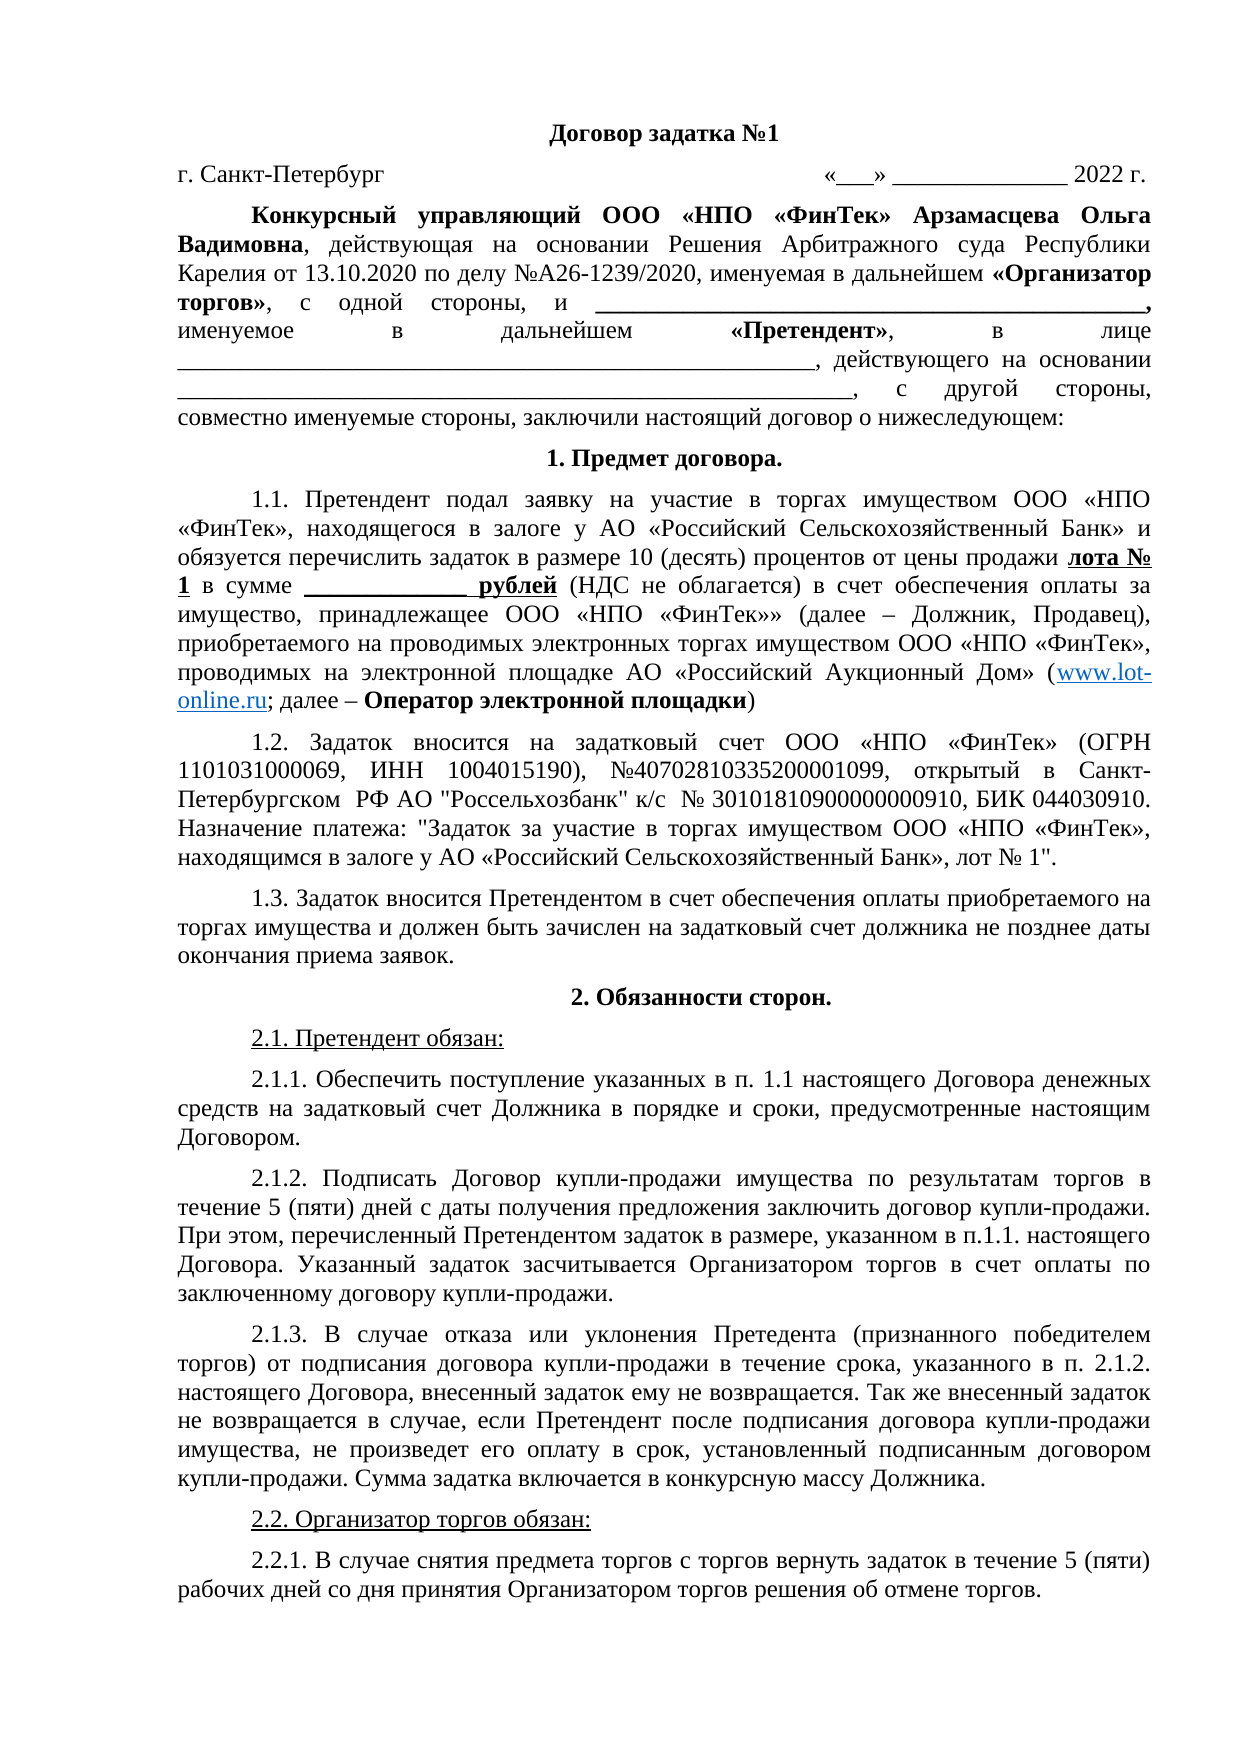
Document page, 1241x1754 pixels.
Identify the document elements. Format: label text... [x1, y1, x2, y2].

text 2.1.2. Подписать Договор купли-продажи имущества по результатам торгов в течение 5 (пяти) дней с даты получения предложения заключить договор купли-продажи. При этом, перечисленный Претендентом задаток в размере, указанном в п.1.1. настоящего Договора. Указанный задаток засчитывается Организатором торгов в счет оплаты по заключенному договору купли-продажи. [177, 1163, 1152, 1307]
text 2.2. Организатор торгов обязан: [177, 1504, 1152, 1533]
text 2.2.1. В случае снятия предмета торгов с торгов вернуть задаток в течение 5 (пяти) рабочих дней со дня принятия Организатором торгов решения об отмене торгов. [177, 1546, 1152, 1603]
text г. Санкт-Петербург «___» ______________ 2022 г. [177, 159, 1152, 188]
text 1. Предмет договора. [177, 443, 1152, 472]
text 1.3. Задаток вносится Претендентом в счет обеспечения оплаты приобретаемого на торгах имущества и должен быть зачислен на задатковый счет должника не позднее даты окончания приема заявок. [177, 883, 1152, 969]
text 2.1.1. Обеспечить поступление указанных в п. 1.1 настоящего Договора денежных средств на задатковый счет Должника в порядке и сроки, предусмотренные настоящим Договором. [177, 1064, 1152, 1151]
text 2.1.3. В случае отказа или уклонения Претедента (признанного победителем торгов) от подписания договора купли-продажи в течение срока, указанного в п. 2.1.2. настоящего Договора, внесенный задаток ему не возвращается. Так же внесенный задаток не возвращается в случае, если Претендент после подписания договора купли-продажи имущества, не произведет его оплату в срок, установленный подписанным договором купли-продажи. Сумма задатка включается в конкурсную массу Должника. [177, 1319, 1152, 1492]
text Конкурсный управляющий ООО «НПО «ФинТек» Арзамасцева Ольга Вадимовна, действующая на основании Решения Арбитражного суда Республики Карелия от 13.10.2020 по делу №А26-1239/2020, именуемая в дальнейшем «Организатор торгов», с одной стороны, и ____________________________________________, именуемое в дальнейшем «Претендент», в лице ___________________________________________________, действующего на основании ______________________________________________________, с другой стороны, совместно именуемые стороны, заключили настоящий договор о нижеследующем: [177, 201, 1152, 431]
text 2.1. Претендент обязан: [177, 1023, 1152, 1052]
text 1.2. Задаток вносится на задатковый счет ООО «НПО «ФинТек» (ОГРН 1101031000069, ИНН 1004015190), №40702810335200001099, открытый в Санкт-Петербургском РФ АО "Россельхозбанк" к/с № 30101810900000000910, БИК 044030910. Назначение платежа: "Задаток за участие в торгах имуществом ООО «НПО «ФинТек», находящимся в залоге у АО «Российский Сельскохозяйственный Банк», лот № 1". [177, 727, 1152, 871]
text 1.1. Претендент подал заявку на участие в торгах имуществом ООО «НПО «ФинТек», находящегося в залоге у АО «Российский Сельскохозяйственный Банк» и обязуется перечислить задаток в размере 10 (десять) процентов от цены продажи лота № 1 в сумме _____________ рублей (НДС не облагается) в счет обеспечения оплаты за имущество, принадлежащее ООО «НПО «ФинТек»» (далее – Должник, Продавец), приобретаемого на проводимых электронных торгах имуществом ООО «НПО «ФинТек», проводимых на электронной площадке АО «Российский Аукционный Дом» (www.lot-online.ru; далее – Оператор электронной площадки) [177, 484, 1152, 714]
text Договор задатка №1 [177, 118, 1152, 147]
text 2. Обязанности сторон. [177, 982, 1152, 1011]
